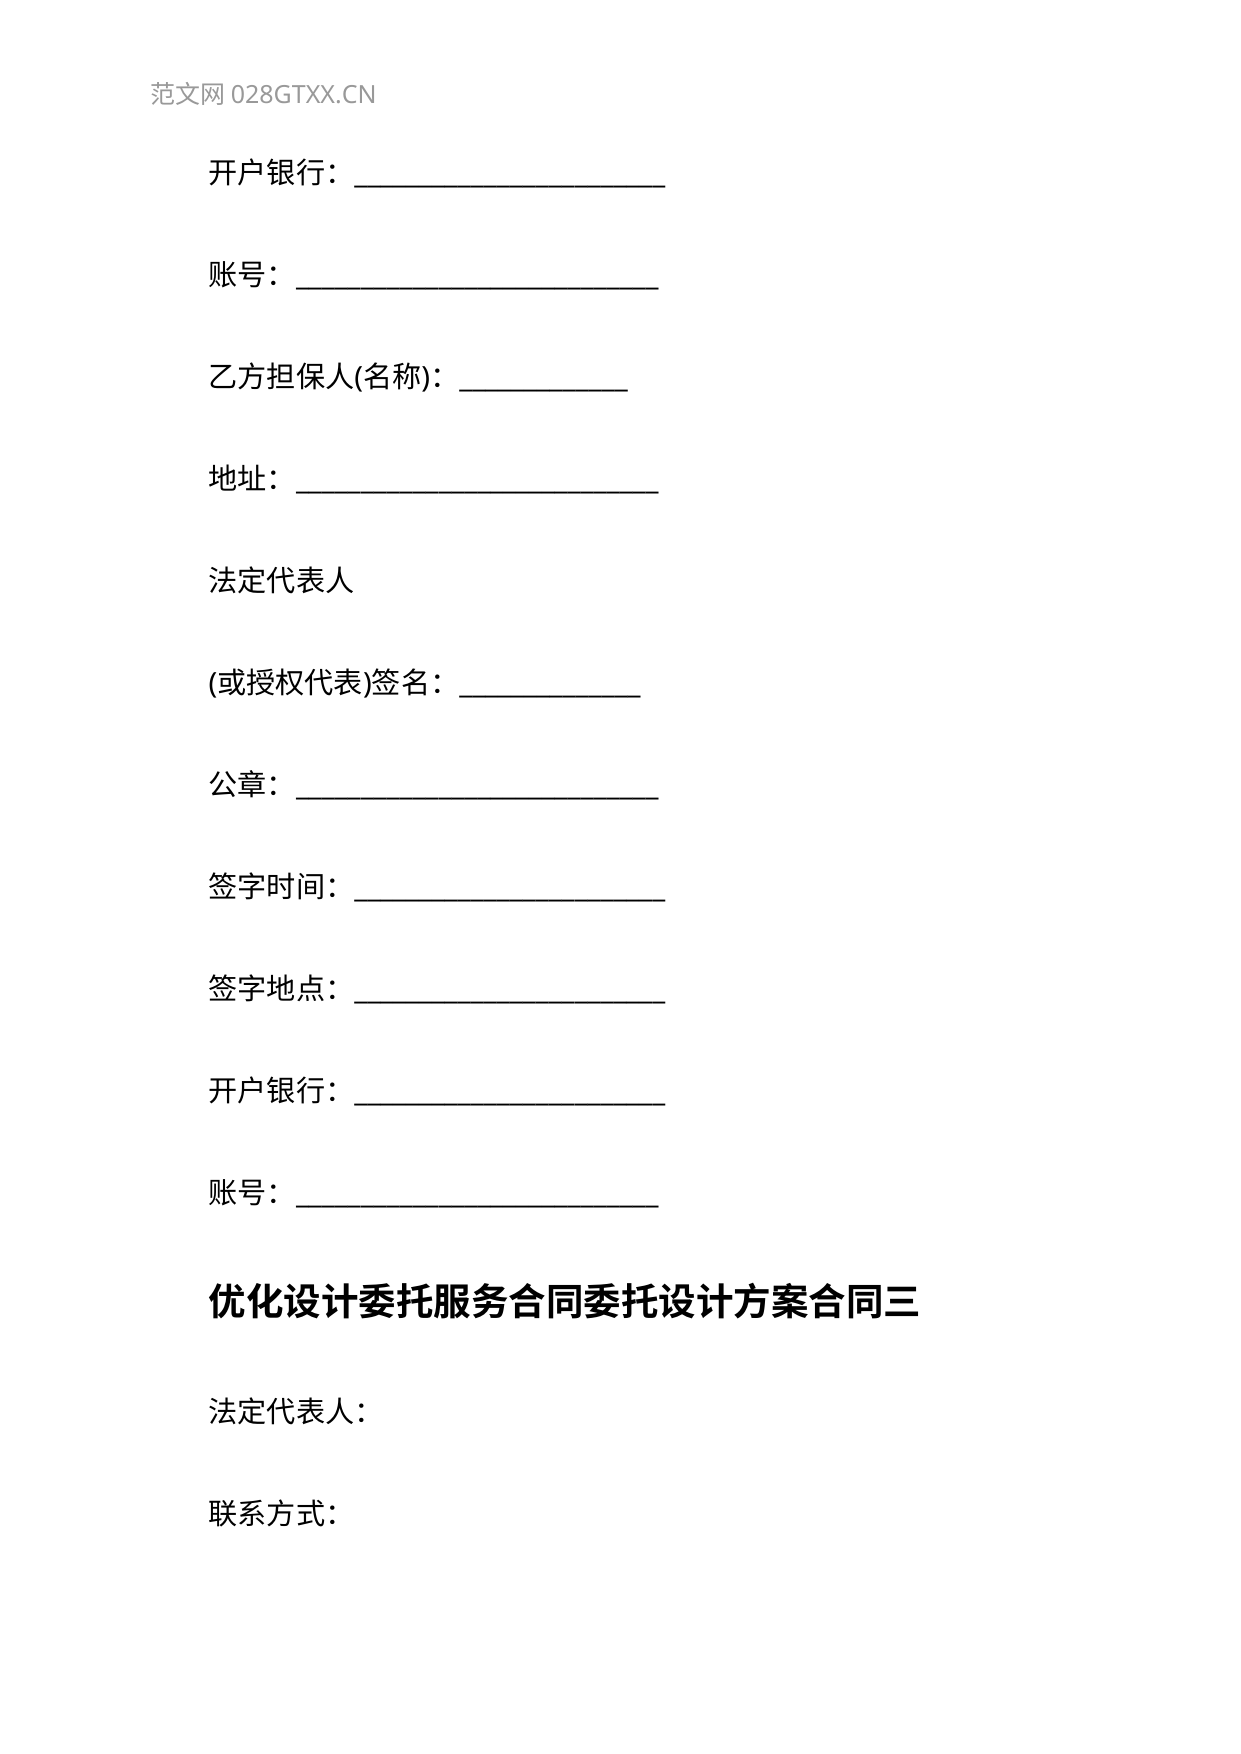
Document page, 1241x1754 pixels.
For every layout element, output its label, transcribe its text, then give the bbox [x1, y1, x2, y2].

text 签字时间：________________________ [150, 864, 1090, 906]
text 法定代表人： [150, 1389, 1090, 1431]
text 乙方担保人(名称)：_____________ [150, 354, 1090, 396]
text (或授权代表)签名：______________ [150, 660, 1090, 702]
text 签字地点：________________________ [150, 966, 1090, 1008]
text 账号：____________________________ [150, 252, 1090, 294]
text 法定代表人 [150, 558, 1090, 600]
text 联系方式： [150, 1491, 1090, 1533]
text 账号：____________________________ [150, 1169, 1090, 1212]
text 地址：____________________________ [150, 456, 1090, 498]
text 公章：____________________________ [150, 762, 1090, 804]
text 优化设计委托服务合同委托设计方案合同三 [150, 1272, 1090, 1326]
text 开户银行：________________________ [150, 150, 1090, 192]
text 开户银行：________________________ [150, 1068, 1090, 1110]
